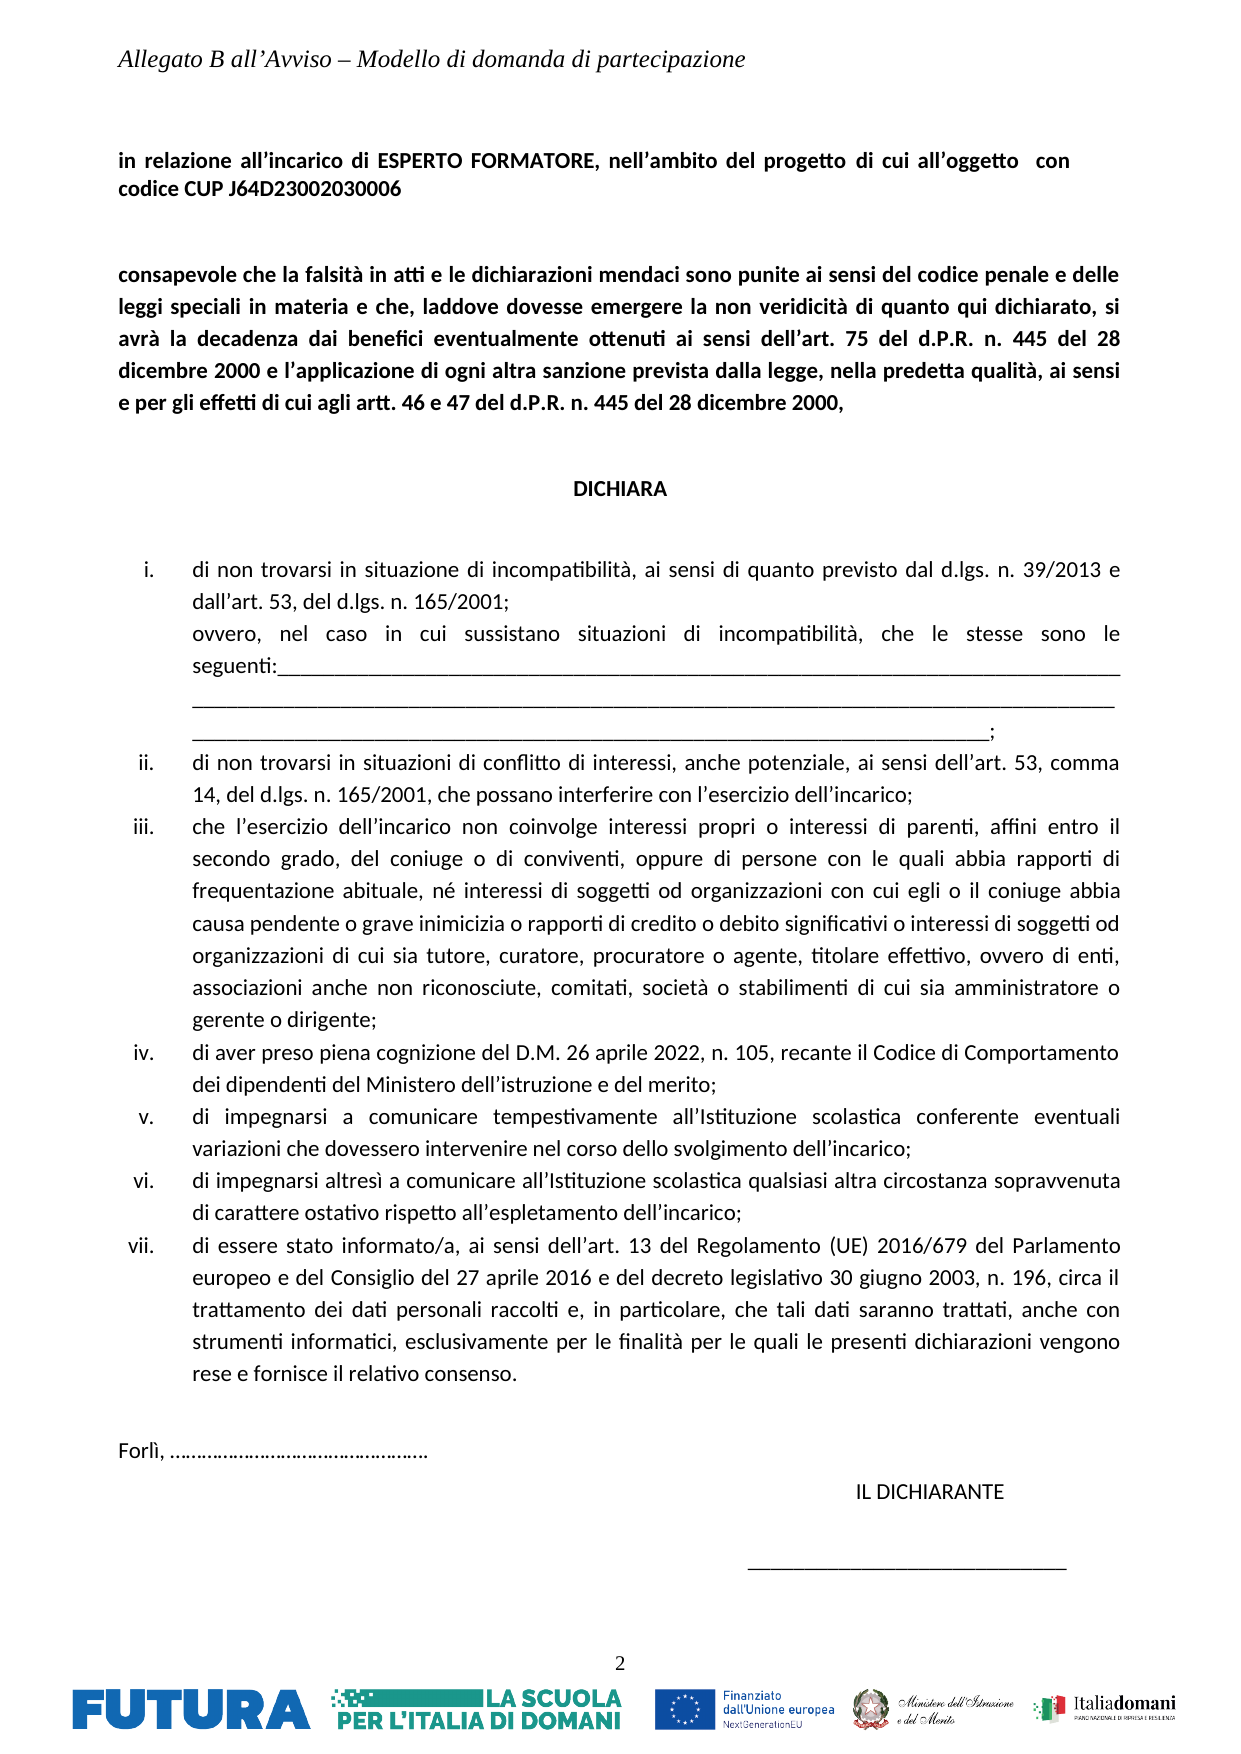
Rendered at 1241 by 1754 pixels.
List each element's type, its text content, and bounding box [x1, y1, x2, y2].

list di aver preso piena cognizione del D.M. 26 aprile 2022, n. 105, recante il Codice di Comportamento dei dipendenti del Ministero dell’istruzione e del merito; [154, 1038, 1122, 1098]
text IL DICHIARANTE [118, 1477, 1122, 1533]
list di non trovarsi in situazione di incompatibilità, ai sensi di quanto previsto dal d.lgs. n. 39/2013 e dall’art. 53, del d.lgs. n. 165/2001; [154, 555, 1122, 615]
list di non trovarsi in situazioni di conflitto di interessi, anche potenziale, ai sensi dell’art. 53, comma 14, del d.lgs. n. 165/2001, che possano interferire con l’esercizio dell’incarico; [154, 748, 1122, 808]
list che l’esercizio dell’incarico non coinvolge interessi propri o interessi di parenti, affini entro il secondo grado, del coniuge o di conviventi, oppure di persone con le quali abbia rapporti di frequentazione abituale, né interessi di soggetti od organizzazioni con cui egli o il coniuge abbia causa pendente o grave inimicizia o rapporti di credito o debito significativi o interessi di soggetti od organizzazioni di cui sia tutore, curatore, procuratore o agente, titolare effettivo, ovvero di enti, associazioni anche non riconosciute, comitati, società o stabilimenti di cui sia amministratore o gerente o dirigente; [154, 812, 1122, 1033]
text ____________________________ [634, 1545, 1122, 1573]
list di impegnarsi altresì a comunicare all’Istituzione scolastica qualsiasi altra circostanza sopravvenuta di carattere ostativo rispetto all’espletamento dell’incarico; [154, 1166, 1122, 1227]
list ovvero, nel caso in cui sussistano situazioni di incompatibilità, che le stesse sono le seguenti:_________________________________________________________________________________________________________________________________________________________________________________________________________________________________; [192, 619, 1122, 744]
text DICHIARA [118, 474, 1122, 502]
text consapevole che la falsità in atti e le dichiarazioni mendaci sono punite ai sensi del codice penale e delle leggi speciali in materia e che, laddove dovesse emergere la non veridicità di quanto qui dichiarato, si avrà la decadenza dai benefici eventualmente ottenuti ai sensi dell’art. 75 del d.P.R. n. 445 del 28 dicembre 2000 e l’applicazione di ogni altra sanzione prevista dalla legge, nella predetta qualità, ai sensi e per gli effetti di cui agli artt. 46 e 47 del d.P.R. n. 445 del 28 dicembre 2000, [118, 260, 1122, 417]
text Forlì, …………………………………………. [118, 1436, 1122, 1464]
list di essere stato informato/a, ai sensi dell’art. 13 del Regolamento (UE) 2016/679 del Parlamento europeo e del Consiglio del 27 aprile 2016 e del decreto legislativo 30 giugno 2003, n. 196, circa il trattamento dei dati personali raccolti e, in particolare, che tali dati saranno trattati, anche con strumenti informatici, esclusivamente per le finalità per le quali le presenti dichiarazioni vengono rese e fornisce il relativo consenso. [154, 1231, 1122, 1387]
picture [71, 1686, 1178, 1733]
subtitle in relazione all’incarico di ESPERTO FORMATORE, nell’ambito del progetto di cui all’oggetto con codice CUP J64D23002030006 [118, 147, 1070, 203]
list di impegnarsi a comunicare tempestivamente all’Istituzione scolastica conferente eventuali variazioni che dovessero intervenire nel corso dello svolgimento dell’incarico; [154, 1102, 1122, 1162]
